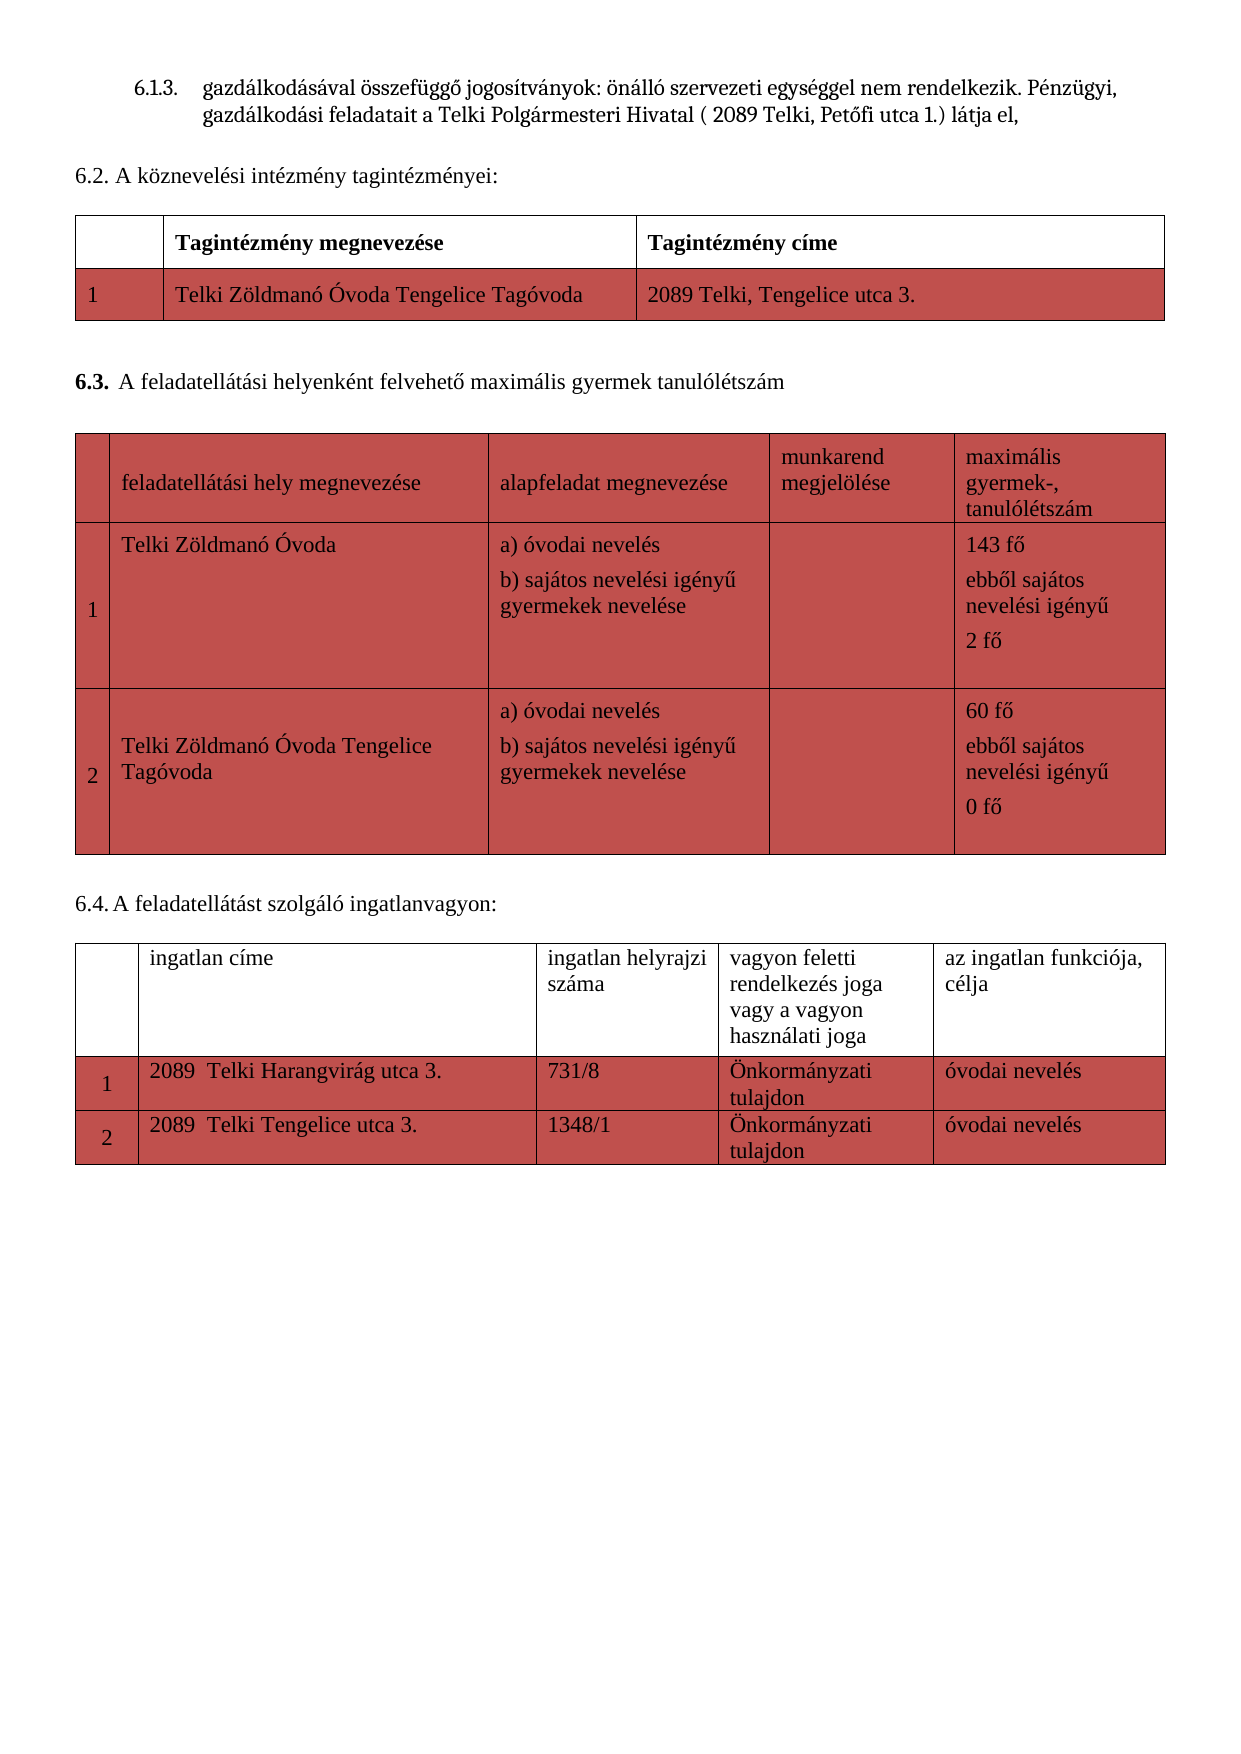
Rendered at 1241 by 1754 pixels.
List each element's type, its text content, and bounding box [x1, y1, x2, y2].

table_cell Önkormányzati tulajdon [719, 1111, 933, 1164]
table_cell Telki Zöldmanó Óvoda Tengelice Tagóvoda [110, 689, 488, 854]
table_cell 1348/1 [537, 1111, 718, 1164]
table_cell [770, 689, 954, 854]
list A feladatellátást szolgáló ingatlanvagyon: [75, 890, 1165, 916]
table_cell a) óvodai nevelés b) sajátos nevelési igényű gyermekek nevelése [489, 689, 769, 854]
table_cell 1 [76, 523, 109, 688]
table_header Tagintézmény megnevezése [164, 216, 636, 267]
table_cell 2089 Telki, Tengelice utca 3. [637, 269, 1164, 320]
table_header maximális gyermek-, tanulólétszám [955, 434, 1165, 522]
table_cell óvodai nevelés [934, 1057, 1165, 1110]
table_cell [770, 523, 954, 688]
table_header alapfeladat megnevezése [489, 434, 769, 522]
table_cell Önkormányzati tulajdon [719, 1057, 933, 1110]
table_cell a) óvodai nevelés b) sajátos nevelési igényű gyermekek nevelése [489, 523, 769, 688]
text 6.2. A köznevelési intézmény tagintézményei: [75, 162, 1165, 189]
table_cell 2089 Telki Tengelice utca 3. [139, 1111, 536, 1164]
table_cell Telki Zöldmanó Óvoda [110, 523, 488, 688]
table_header [76, 434, 109, 522]
table_cell 2 [76, 689, 109, 854]
table_header munkarend megjelölése [770, 434, 954, 522]
table_header Tagintézmény címe [637, 216, 1164, 267]
table_cell 2089 Telki Harangvirág utca 3. [139, 1057, 536, 1110]
table_cell 60 fő ebből sajátos nevelési igényű 0 fő [955, 689, 1165, 854]
list gazdálkodásával összefüggő jogosítványok: önálló szervezeti egységgel nem rendelkezik. Pénzügyi, gazdálkodási feladatait a Telki Polgármesteri Hivatal ( 2089 Telki, Petőfi utca 1.) látja el, [134, 75, 1165, 128]
table_cell 1 [76, 1057, 138, 1110]
table_header [76, 944, 138, 1056]
table_header az ingatlan funkciója, célja [934, 944, 1165, 1056]
table_header vagyon feletti rendelkezés joga vagy a vagyon használati joga [719, 944, 933, 1056]
table_header feladatellátási hely megnevezése [110, 434, 488, 522]
table_cell Telki Zöldmanó Óvoda Tengelice Tagóvoda [164, 269, 636, 320]
table_cell 2 [76, 1111, 138, 1164]
list A feladatellátási helyenként felvehető maximális gyermek tanulólétszám [75, 368, 1165, 394]
table_cell óvodai nevelés [934, 1111, 1165, 1164]
table_cell 143 fő ebből sajátos nevelési igényű 2 fő [955, 523, 1165, 688]
table_cell 1 [76, 269, 163, 320]
table_header ingatlan helyrajzi száma [537, 944, 718, 1056]
table_header ingatlan címe [139, 944, 536, 1056]
table_header [76, 216, 163, 267]
table_cell 731/8 [537, 1057, 718, 1110]
